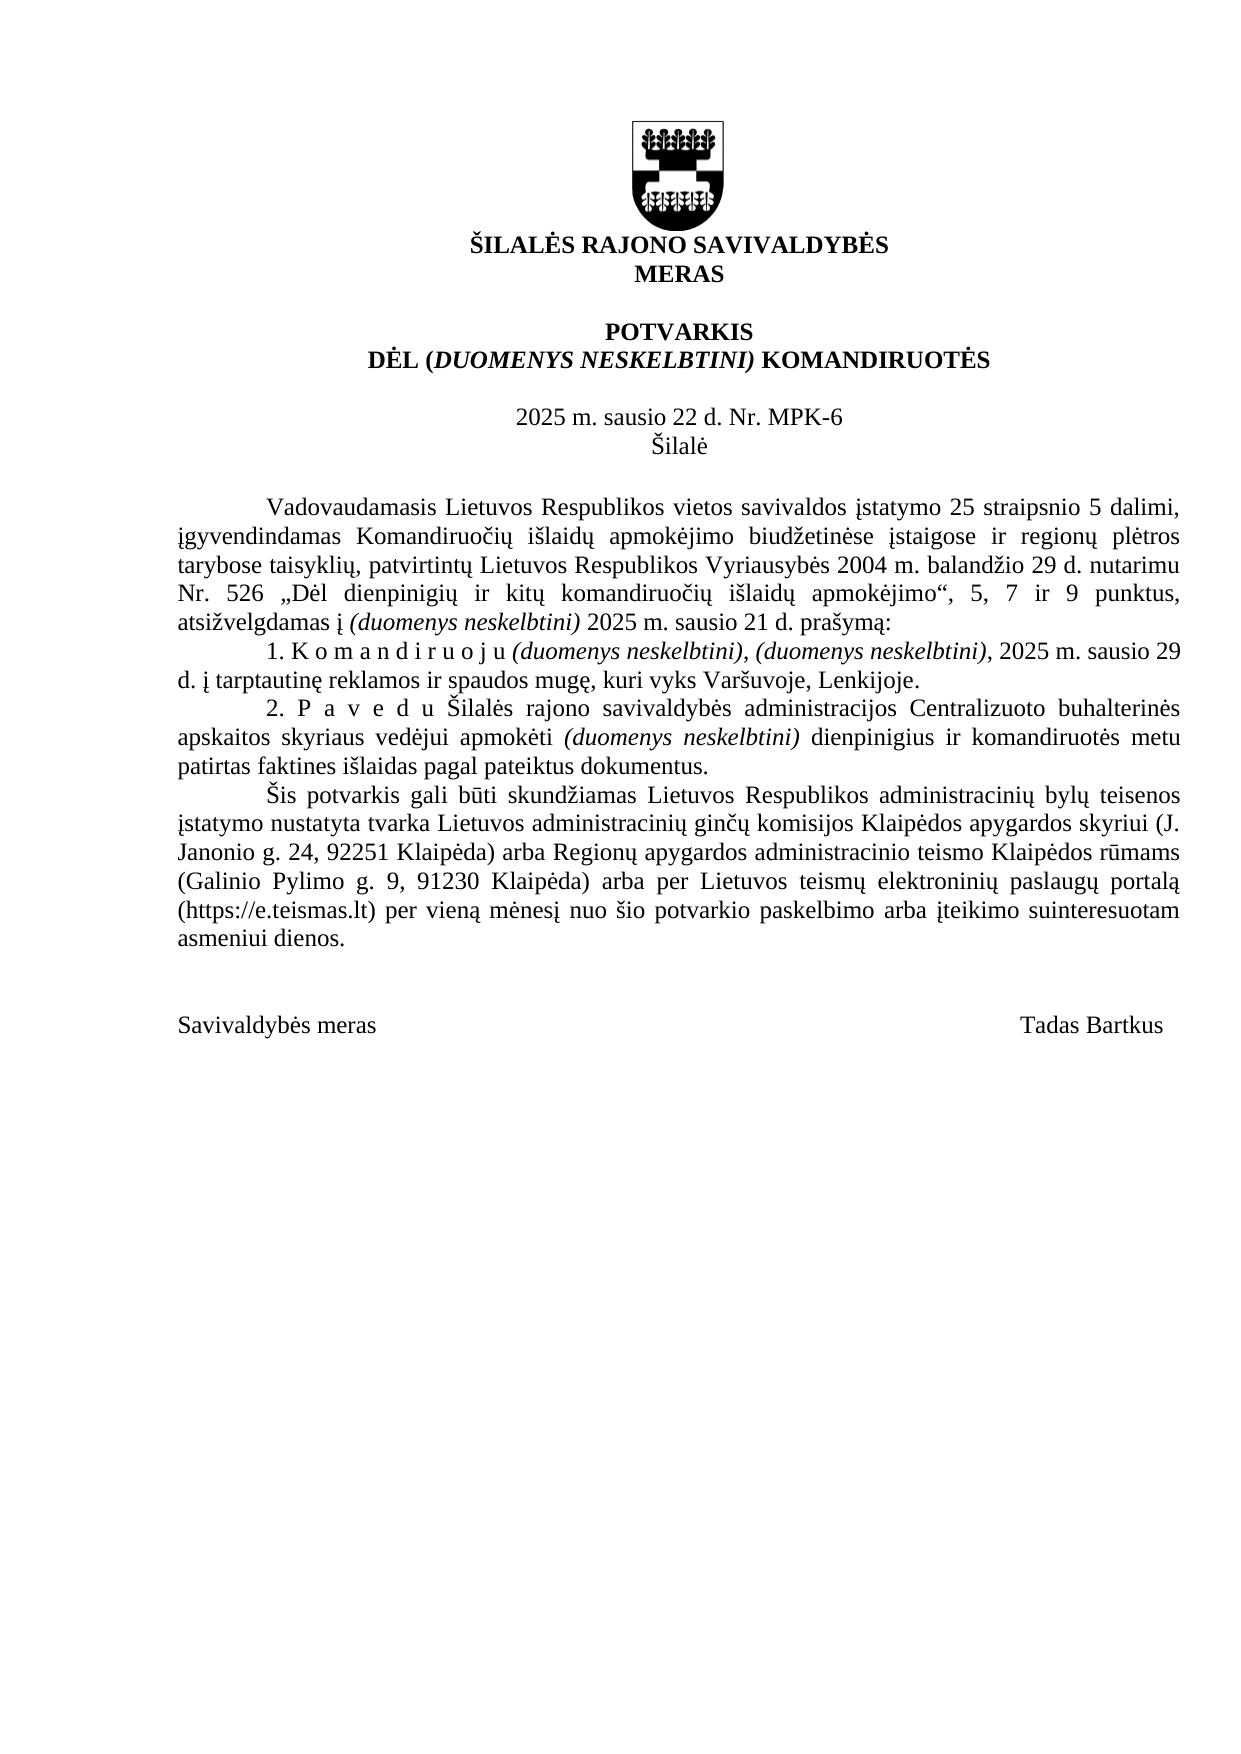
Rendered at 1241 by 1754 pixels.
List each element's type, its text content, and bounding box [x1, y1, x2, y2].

text Šis potvarkis gali būti skundžiamas Lietuvos Respublikos administracinių bylų teisenos įstatymo nustatyta tvarka Lietuvos administracinių ginčų komisijos Klaipėdos apygardos skyriui (J. Janonio g. 24, 92251 Klaipėda) arba Regionų apygardos administracinio teismo Klaipėdos rūmams (Galinio Pylimo g. 9, 91230 Klaipėda) arba per Lietuvos teismų elektroninių paslaugų portalą (https://e.teismas.lt) per vieną mėnesį nuo šio potvarkio paskelbimo arba įteikimo suinteresuotam asmeniui dienos. [177, 780, 1181, 952]
text 1. K o m a n d i r u o j u (duomenys neskelbtini), (duomenys neskelbtini), 2025 m. sausio 29 d. į tarptautinę reklamos ir spaudos mugę, kuri vyks Varšuvoje, Lenkijoje. [177, 636, 1181, 693]
text 2. P a v e d u Šilalės rajono savivaldybės administracijos Centralizuoto buhalterinės apskaitos skyriaus vedėjui apmokėti (duomenys neskelbtini) dienpinigius ir komandiruotės metu patirtas faktines išlaidas pagal pateiktus dokumentus. [177, 693, 1181, 780]
text Šilalė [177, 431, 1181, 460]
text DĖL (DUOMENYS NESKELBTINI) KOMANDIRUOTĖS [177, 346, 1181, 374]
text Vadovaudamasis Lietuvos Respublikos vietos savivaldos įstatymo 25 straipsnio 5 dalimi, įgyvendindamas Komandiruočių išlaidų apmokėjimo biudžetinėse įstaigose ir regionų plėtros tarybose taisyklių, patvirtintų Lietuvos Respublikos Vyriausybės 2004 m. balandžio 29 d. nutarimu Nr. 526 „Dėl dienpinigių ir kitų komandiruočių išlaidų apmokėjimo“, 5, 7 ir 9 punktus, atsižvelgdamas į (duomenys neskelbtini) 2025 m. sausio 21 d. prašymą: [177, 492, 1181, 636]
text POTVARKIS [177, 317, 1181, 346]
text 2025 m. sausio 22 d. Nr. MPK-6 [177, 402, 1181, 431]
text Savivaldybės meras Tadas Bartkus [177, 1010, 1181, 1038]
picture [631, 118, 727, 231]
text MERAS [177, 259, 1181, 288]
text ŠILALĖS RAJONO SAVIVALDYBĖS [177, 231, 1181, 259]
